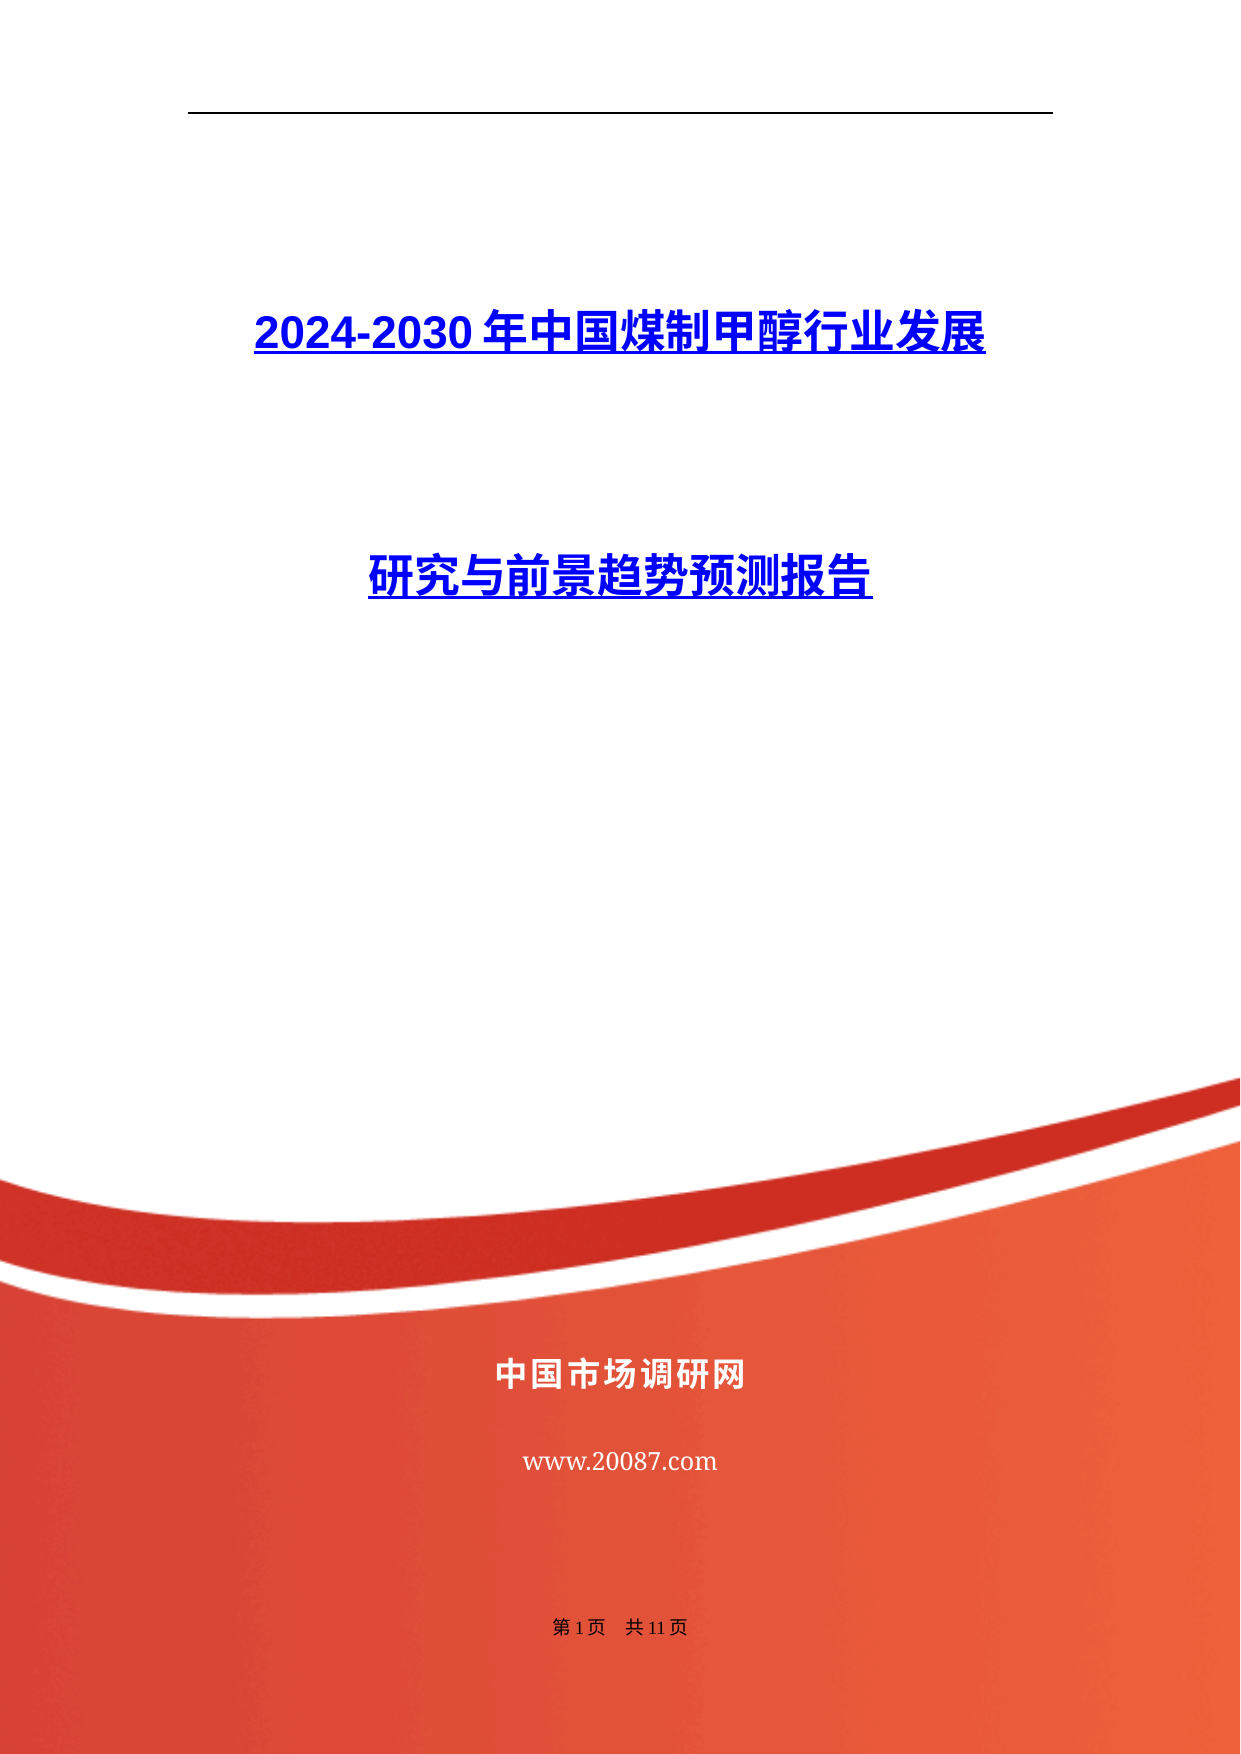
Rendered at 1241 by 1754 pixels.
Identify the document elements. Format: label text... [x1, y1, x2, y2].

text www.20087.com [187, 1428, 1053, 1493]
picture [0, 1006, 1241, 1754]
table_header 2024-2030年中国煤制甲醇行业发展研究与前景趋势预测报告 [188, 207, 1053, 773]
subtitle 中国市场调研网 [187, 1339, 1053, 1404]
